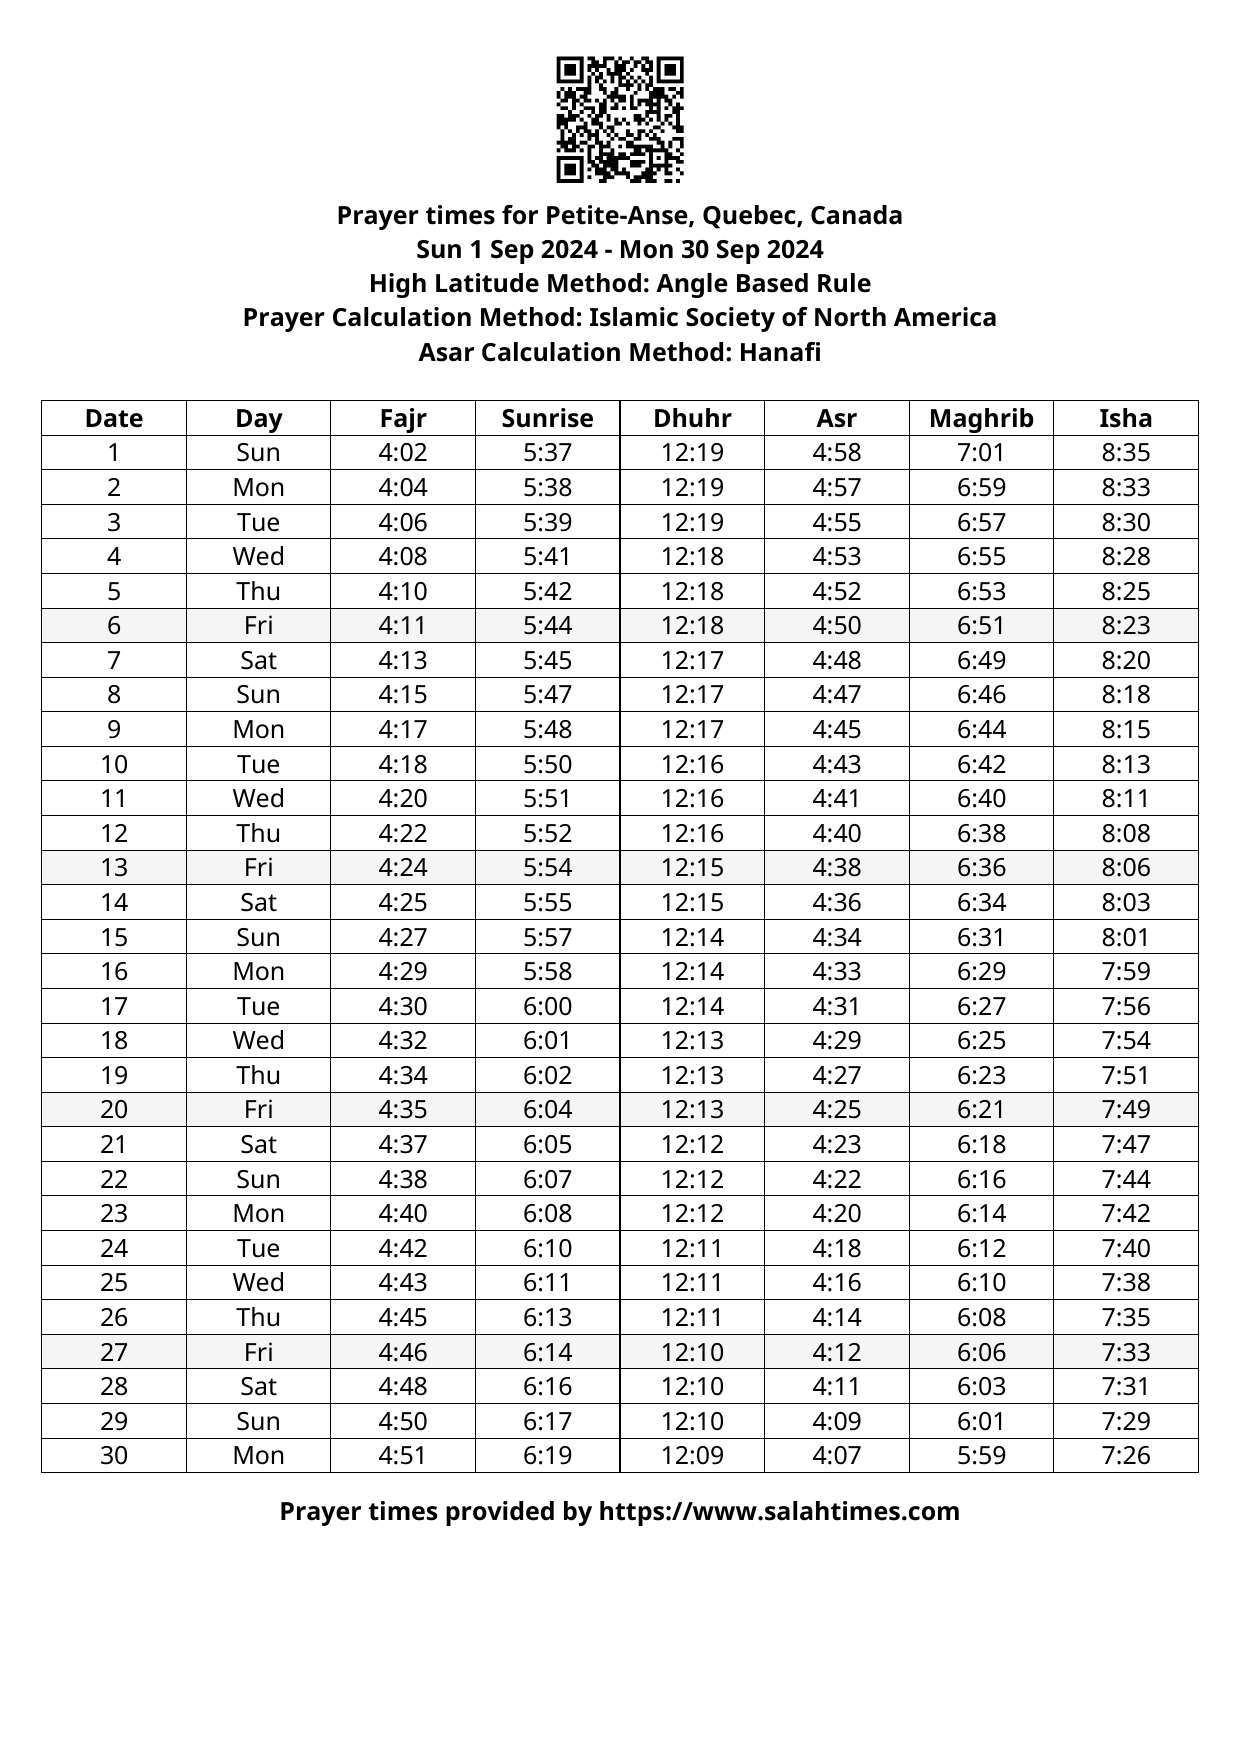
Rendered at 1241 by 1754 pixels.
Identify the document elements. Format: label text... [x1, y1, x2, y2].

table_cell 28 [42, 1369, 186, 1403]
table_cell 4:48 [765, 643, 909, 677]
table_cell Thu [187, 1058, 330, 1092]
table_cell 4:18 [331, 747, 475, 780]
table_cell 4:37 [331, 1127, 475, 1161]
table_cell 8:01 [1054, 920, 1198, 953]
table_cell 6 [42, 609, 186, 642]
table_cell 6:21 [910, 1093, 1053, 1126]
table_cell 4:08 [331, 539, 475, 573]
table_cell 4:40 [331, 1196, 475, 1230]
table_cell 17 [42, 989, 186, 1022]
table_cell 8:18 [1054, 678, 1198, 711]
table_cell 7:29 [1054, 1404, 1198, 1437]
table_cell 16 [42, 954, 186, 988]
table_cell 12:17 [621, 712, 764, 746]
table_cell 7:35 [1054, 1300, 1198, 1334]
table_cell 4:43 [331, 1266, 475, 1299]
table_cell 7:26 [1054, 1439, 1198, 1472]
table_cell 6:14 [910, 1196, 1053, 1230]
table_cell 13 [42, 851, 186, 884]
table_cell Mon [187, 954, 330, 988]
table_cell 4:13 [331, 643, 475, 677]
table_cell 8 [42, 678, 186, 711]
table_cell 6:12 [910, 1231, 1053, 1264]
table_cell Sun [187, 436, 330, 469]
table_cell 4:35 [331, 1093, 475, 1126]
table_cell 12:11 [621, 1266, 764, 1299]
table_cell 5:39 [476, 505, 619, 538]
table_cell 6:55 [910, 539, 1053, 573]
table_cell 6:23 [910, 1058, 1053, 1092]
table_cell 4:02 [331, 436, 475, 469]
table_cell 4:06 [331, 505, 475, 538]
table_cell 8:28 [1054, 539, 1198, 573]
table_cell 12:12 [621, 1127, 764, 1161]
table_header Day [187, 401, 330, 434]
table_cell Sun [187, 1404, 330, 1437]
table_cell 5:51 [476, 781, 619, 815]
table_cell 12 [42, 816, 186, 849]
table_cell 4:29 [331, 954, 475, 988]
text Prayer Calculation Method: Islamic Society of North America [42, 300, 1198, 334]
table_cell 12:19 [621, 436, 764, 469]
table_cell Sun [187, 1162, 330, 1195]
table_cell 6:36 [910, 851, 1053, 884]
table_cell 6:51 [910, 609, 1053, 642]
table_cell 12:17 [621, 678, 764, 711]
table_cell 2 [42, 470, 186, 504]
table_cell 5 [42, 574, 186, 607]
table_cell 4:50 [331, 1404, 475, 1437]
table_cell 6:01 [910, 1404, 1053, 1437]
table_cell 4:20 [331, 781, 475, 815]
table_cell 8:33 [1054, 470, 1198, 504]
table_cell 7:51 [1054, 1058, 1198, 1092]
table_cell 4:46 [331, 1335, 475, 1368]
table_cell 4:53 [765, 539, 909, 573]
table_cell 24 [42, 1231, 186, 1264]
text Asar Calculation Method: Hanafi [42, 334, 1198, 368]
table_cell 5:37 [476, 436, 619, 469]
table_cell 4:47 [765, 678, 909, 711]
table_cell 5:41 [476, 539, 619, 573]
table_cell 4:52 [765, 574, 909, 607]
table_cell 12:09 [621, 1439, 764, 1472]
table_cell 10 [42, 747, 186, 780]
table_cell 6:18 [910, 1127, 1053, 1161]
table_cell Tue [187, 505, 330, 538]
table_cell 5:47 [476, 678, 619, 711]
table_cell 4:17 [331, 712, 475, 746]
table_cell 7:54 [1054, 1024, 1198, 1057]
table_cell 4:14 [765, 1300, 909, 1334]
table_cell 5:42 [476, 574, 619, 607]
table_cell 6:49 [910, 643, 1053, 677]
table_cell 20 [42, 1093, 186, 1126]
table_cell 6:59 [910, 470, 1053, 504]
table_cell 8:20 [1054, 643, 1198, 677]
table_cell 6:38 [910, 816, 1053, 849]
table_cell 8:35 [1054, 436, 1198, 469]
table_cell 21 [42, 1127, 186, 1161]
table_cell 8:25 [1054, 574, 1198, 607]
table_cell 4:45 [765, 712, 909, 746]
table_cell 4:57 [765, 470, 909, 504]
table_cell 8:30 [1054, 505, 1198, 538]
table_cell 4:16 [765, 1266, 909, 1299]
table_cell Sat [187, 1369, 330, 1403]
table_cell Wed [187, 1266, 330, 1299]
table_cell 12:14 [621, 989, 764, 1022]
table_cell 4:09 [765, 1404, 909, 1437]
table_cell 4:11 [765, 1369, 909, 1403]
table_cell Mon [187, 1439, 330, 1472]
table_cell Sat [187, 643, 330, 677]
table_cell 3 [42, 505, 186, 538]
table_cell 6:53 [910, 574, 1053, 607]
table_cell 5:59 [910, 1439, 1053, 1472]
table_cell 6:01 [476, 1024, 619, 1057]
table_cell 4:42 [331, 1231, 475, 1264]
table_cell 6:08 [476, 1196, 619, 1230]
table_cell 6:16 [476, 1369, 619, 1403]
table_cell Sat [187, 1127, 330, 1161]
table_cell 7:49 [1054, 1093, 1198, 1126]
table_header Asr [765, 401, 909, 434]
table_cell 4:38 [331, 1162, 475, 1195]
table_cell 4:51 [331, 1439, 475, 1472]
table_cell 7:01 [910, 436, 1053, 469]
table_cell 12:13 [621, 1058, 764, 1092]
table_cell 6:44 [910, 712, 1053, 746]
table_cell 7:56 [1054, 989, 1198, 1022]
table_cell 7:59 [1054, 954, 1198, 988]
table_cell 6:27 [910, 989, 1053, 1022]
table_cell 12:18 [621, 609, 764, 642]
table_cell 11 [42, 781, 186, 815]
table_cell 12:10 [621, 1404, 764, 1437]
table_cell 12:19 [621, 505, 764, 538]
table_cell 6:05 [476, 1127, 619, 1161]
table_cell 12:13 [621, 1093, 764, 1126]
table_cell 4:34 [331, 1058, 475, 1092]
table_header Date [42, 401, 186, 434]
table_cell 4:24 [331, 851, 475, 884]
table_cell 5:57 [476, 920, 619, 953]
table_cell 4:38 [765, 851, 909, 884]
table_cell Fri [187, 609, 330, 642]
table_cell 7:38 [1054, 1266, 1198, 1299]
table_cell 6:57 [910, 505, 1053, 538]
table_cell 5:52 [476, 816, 619, 849]
table_cell 4:18 [765, 1231, 909, 1264]
table_cell 7:47 [1054, 1127, 1198, 1161]
table_cell 12:14 [621, 954, 764, 988]
table_cell Wed [187, 539, 330, 573]
table_cell Tue [187, 989, 330, 1022]
table_cell 6:04 [476, 1093, 619, 1126]
table_cell 7:31 [1054, 1369, 1198, 1403]
table_cell Mon [187, 712, 330, 746]
table_cell 4:27 [331, 920, 475, 953]
table_cell 6:34 [910, 885, 1053, 919]
table_cell 6:29 [910, 954, 1053, 988]
table_cell 6:07 [476, 1162, 619, 1195]
table_cell 4:04 [331, 470, 475, 504]
table_cell 5:44 [476, 609, 619, 642]
table_cell 25 [42, 1266, 186, 1299]
table_cell 6:00 [476, 989, 619, 1022]
table_cell 15 [42, 920, 186, 953]
text Prayer times for Petite-Anse, Quebec, Canada [42, 198, 1198, 232]
table_cell 8:13 [1054, 747, 1198, 780]
table_cell 12:11 [621, 1300, 764, 1334]
table_header Sunrise [476, 401, 619, 434]
table_cell 5:55 [476, 885, 619, 919]
table_cell 8:15 [1054, 712, 1198, 746]
table_cell Thu [187, 1300, 330, 1334]
table_cell 6:19 [476, 1439, 619, 1472]
table_cell 4:22 [331, 816, 475, 849]
table_cell Fri [187, 1335, 330, 1368]
table_cell 12:17 [621, 643, 764, 677]
table_cell 4:22 [765, 1162, 909, 1195]
table_cell 4:29 [765, 1024, 909, 1057]
table_cell 4:48 [331, 1369, 475, 1403]
table_cell 18 [42, 1024, 186, 1057]
table_cell 5:38 [476, 470, 619, 504]
table_cell 4:15 [331, 678, 475, 711]
picture [542, 41, 699, 198]
table_cell 4:40 [765, 816, 909, 849]
table_cell 4:07 [765, 1439, 909, 1472]
text Sun 1 Sep 2024 - Mon 30 Sep 2024 [42, 232, 1198, 266]
table_cell 6:10 [910, 1266, 1053, 1299]
table_cell 4:25 [331, 885, 475, 919]
text High Latitude Method: Angle Based Rule [42, 266, 1198, 300]
table_cell 12:10 [621, 1335, 764, 1368]
table_cell 6:14 [476, 1335, 619, 1368]
table_cell 22 [42, 1162, 186, 1195]
text Prayer times provided by https://www.salahtimes.com [42, 1494, 1198, 1528]
table_cell 29 [42, 1404, 186, 1437]
table_cell Mon [187, 470, 330, 504]
table_cell 7:42 [1054, 1196, 1198, 1230]
table_cell 4:58 [765, 436, 909, 469]
table_cell 6:25 [910, 1024, 1053, 1057]
table_cell 6:42 [910, 747, 1053, 780]
table_cell 6:06 [910, 1335, 1053, 1368]
table_header Fajr [331, 401, 475, 434]
table_cell Thu [187, 816, 330, 849]
table_cell 12:16 [621, 747, 764, 780]
table_cell 8:11 [1054, 781, 1198, 815]
table_cell 12:12 [621, 1196, 764, 1230]
table_cell 6:40 [910, 781, 1053, 815]
table_cell 19 [42, 1058, 186, 1092]
table_cell Fri [187, 851, 330, 884]
table_cell Tue [187, 747, 330, 780]
table_cell 5:54 [476, 851, 619, 884]
table_cell 4:27 [765, 1058, 909, 1092]
table_cell 4:20 [765, 1196, 909, 1230]
table_cell Tue [187, 1231, 330, 1264]
table_cell 12:11 [621, 1231, 764, 1264]
table_cell 12:16 [621, 781, 764, 815]
table_cell 8:08 [1054, 816, 1198, 849]
table_cell 6:11 [476, 1266, 619, 1299]
table_header Maghrib [910, 401, 1053, 434]
table_cell 4:10 [331, 574, 475, 607]
table_cell 26 [42, 1300, 186, 1334]
table_cell 1 [42, 436, 186, 469]
table_cell 12:12 [621, 1162, 764, 1195]
table_cell 7:40 [1054, 1231, 1198, 1264]
table_cell 8:23 [1054, 609, 1198, 642]
table_cell 4:23 [765, 1127, 909, 1161]
table_cell 4:33 [765, 954, 909, 988]
table_cell 9 [42, 712, 186, 746]
table_cell 4:50 [765, 609, 909, 642]
table_cell 12:10 [621, 1369, 764, 1403]
table_cell 12:13 [621, 1024, 764, 1057]
table_cell 5:45 [476, 643, 619, 677]
table_cell 12:14 [621, 920, 764, 953]
table_cell 8:03 [1054, 885, 1198, 919]
table_cell 4:36 [765, 885, 909, 919]
table_cell 7:33 [1054, 1335, 1198, 1368]
table_cell Wed [187, 1024, 330, 1057]
table_cell 12:19 [621, 470, 764, 504]
table_cell 27 [42, 1335, 186, 1368]
table_cell 4:41 [765, 781, 909, 815]
table_cell Sat [187, 885, 330, 919]
table_cell Sun [187, 920, 330, 953]
table_cell 4:12 [765, 1335, 909, 1368]
table_cell 7:44 [1054, 1162, 1198, 1195]
table_cell Sun [187, 678, 330, 711]
table_cell 4:43 [765, 747, 909, 780]
table_cell 4:45 [331, 1300, 475, 1334]
table_cell 8:06 [1054, 851, 1198, 884]
table_cell Thu [187, 574, 330, 607]
table_cell 6:16 [910, 1162, 1053, 1195]
table_cell 6:02 [476, 1058, 619, 1092]
table_cell 4:30 [331, 989, 475, 1022]
table_cell 6:03 [910, 1369, 1053, 1403]
table_cell 5:50 [476, 747, 619, 780]
table_cell 4:11 [331, 609, 475, 642]
table_cell 4:31 [765, 989, 909, 1022]
table_cell 12:15 [621, 885, 764, 919]
table_header Isha [1054, 401, 1198, 434]
table_cell 12:18 [621, 539, 764, 573]
table_cell 4 [42, 539, 186, 573]
table_cell 30 [42, 1439, 186, 1472]
table_cell 6:08 [910, 1300, 1053, 1334]
table_cell 6:13 [476, 1300, 619, 1334]
table_cell 4:55 [765, 505, 909, 538]
table_cell 4:32 [331, 1024, 475, 1057]
table_cell 12:18 [621, 574, 764, 607]
table_cell 6:17 [476, 1404, 619, 1437]
table_cell 4:25 [765, 1093, 909, 1126]
table_cell 12:15 [621, 851, 764, 884]
table_cell 7 [42, 643, 186, 677]
table_cell 23 [42, 1196, 186, 1230]
table_cell 14 [42, 885, 186, 919]
table_cell 4:34 [765, 920, 909, 953]
table_header Dhuhr [621, 401, 764, 434]
table_cell 12:16 [621, 816, 764, 849]
table_cell 5:48 [476, 712, 619, 746]
table_cell 6:31 [910, 920, 1053, 953]
table_cell 6:10 [476, 1231, 619, 1264]
table_cell Fri [187, 1093, 330, 1126]
table_cell 6:46 [910, 678, 1053, 711]
table_cell 5:58 [476, 954, 619, 988]
table_cell Mon [187, 1196, 330, 1230]
table_cell Wed [187, 781, 330, 815]
